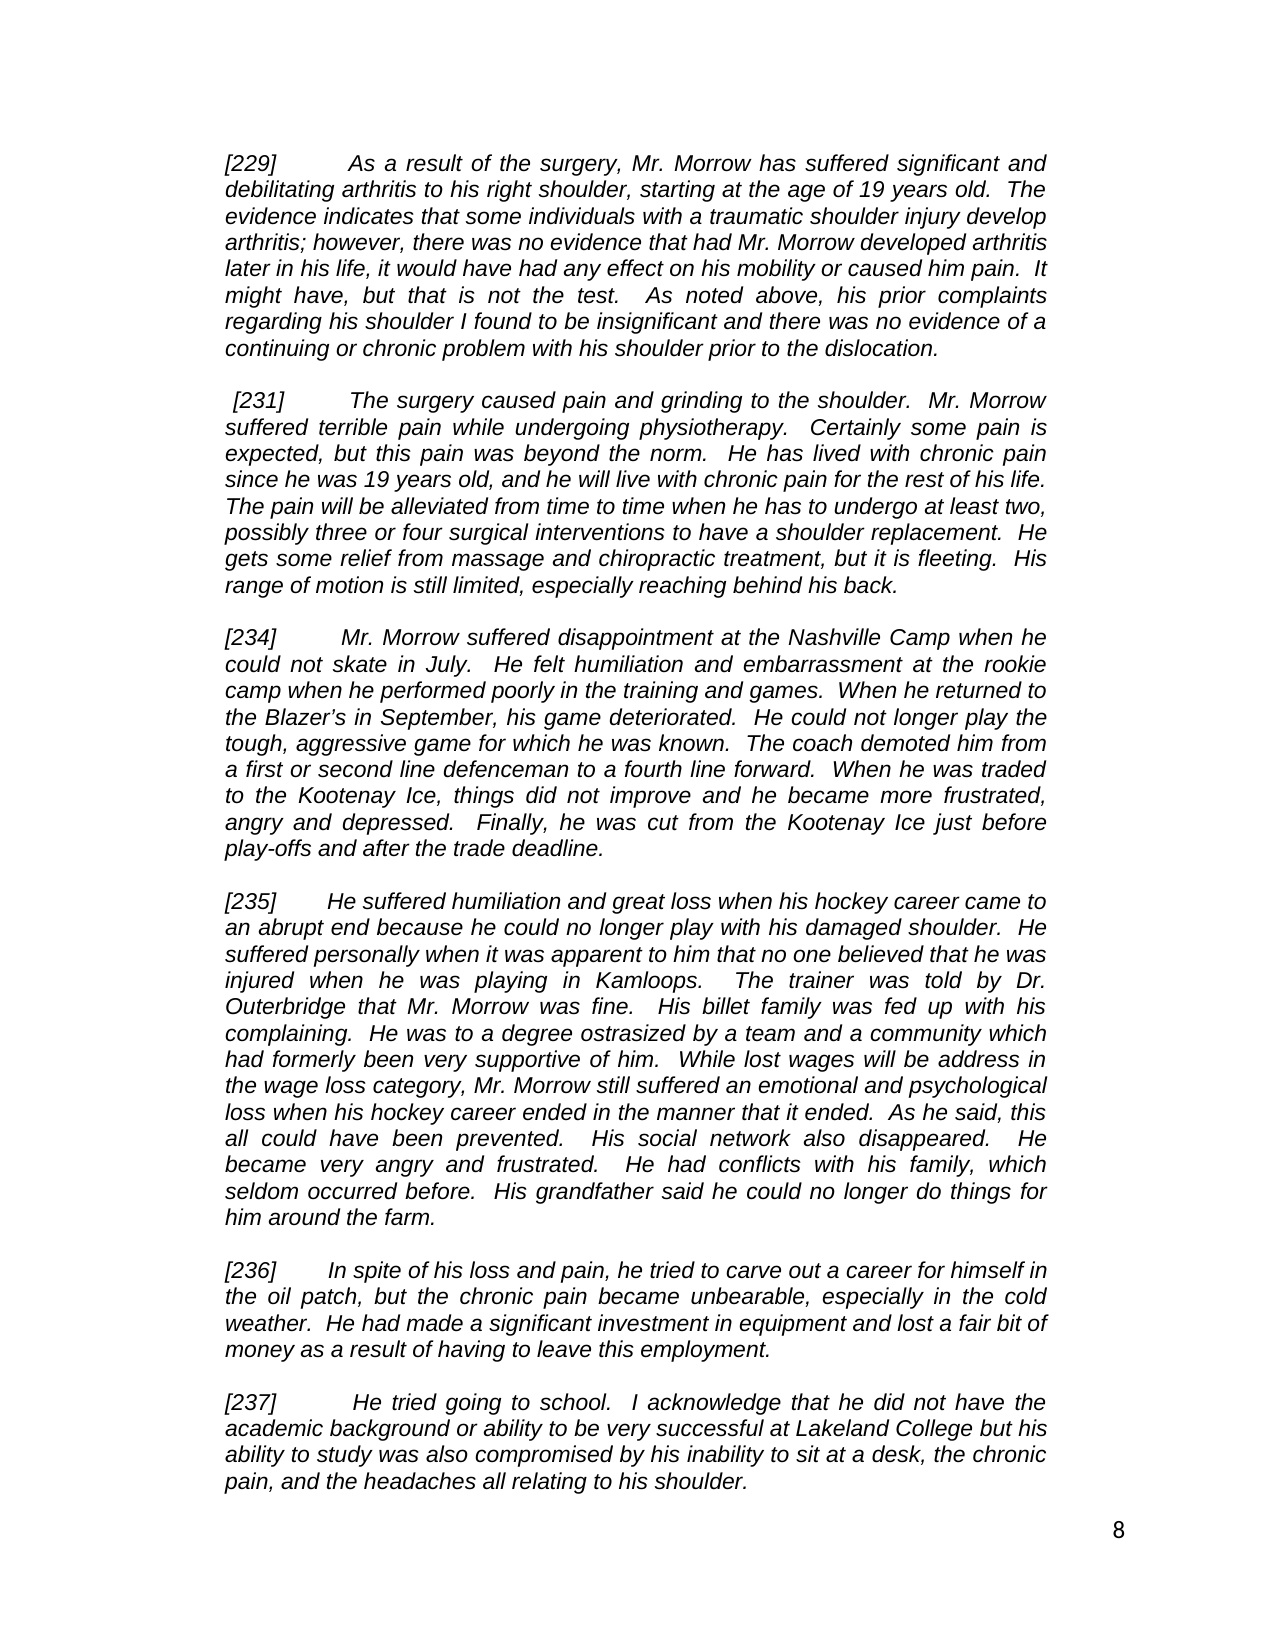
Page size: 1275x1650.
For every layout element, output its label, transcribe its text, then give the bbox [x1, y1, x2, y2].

text [234] Mr. Morrow suffered disappointment at the Nashville Camp when he could not skate in July. He felt humiliation and embarrassment at the rookie camp when he performed poorly in the training and games. When he returned to the Blazer’s in September, his game deteriorated. He could not longer play the tough, aggressive game for which he was known. The coach demoted him from a first or second line defenceman to a fourth line forward. When he was traded to the Kootenay Ice, things did not improve and he became more frustrated, angry and depressed. Finally, he was cut from the Kootenay Ice just before play-offs and after the trade deadline. [225, 624, 1050, 862]
text [231] The surgery caused pain and grinding to the shoulder. Mr. Morrow suffered terrible pain while undergoing physiotherapy. Certainly some pain is expected, but this pain was beyond the norm. He has lived with chronic pain since he was 19 years old, and he will live with chronic pain for the rest of his life. The pain will be alleviated from time to time when he has to undergo at least two, possibly three or four surgical interventions to have a shoulder replacement. He gets some relief from massage and chiropractic treatment, but it is fleeting. His range of motion is still limited, especially reaching behind his back. [225, 387, 1050, 598]
text [236] In spite of his loss and pain, he tried to carve out a career for himself in the oil patch, but the chronic pain became unbearable, especially in the cold weather. He had made a significant investment in equipment and lost a fair bit of money as a result of having to leave this employment. [225, 1257, 1050, 1362]
text [229] As a result of the surgery, Mr. Morrow has suffered significant and debilitating arthritis to his right shoulder, starting at the age of 19 years old. The evidence indicates that some individuals with a traumatic shoulder injury develop arthritis; however, there was no evidence that had Mr. Morrow developed arthritis later in his life, it would have had any effect on his mobility or caused him pain. It might have, but that is not the test. As noted above, his prior complaints regarding his shoulder I found to be insignificant and there was no evidence of a continuing or chronic problem with his shoulder prior to the dislocation. [225, 150, 1050, 361]
text [235] He suffered humiliation and great loss when his hockey career came to an abrupt end because he could no longer play with his damaged shoulder. He suffered personally when it was apparent to him that no one believed that he was injured when he was playing in Kamloops. The trainer was told by Dr. Outerbridge that Mr. Morrow was fine. His billet family was fed up with his complaining. He was to a degree ostrasized by a team and a community which had formerly been very supportive of him. While lost wages will be address in the wage loss category, Mr. Morrow still suffered an emotional and psychological loss when his hockey career ended in the manner that it ended. As he said, this all could have been prevented. His social network also disappeared. He became very angry and frustrated. He had conflicts with his family, which seldom occurred before. His grandfather said he could no longer do things for him around the farm. [225, 888, 1050, 1231]
text [237] He tried going to school. I acknowledge that he did not have the academic background or ability to be very successful at Lakeland College but his ability to study was also compromised by his inability to sit at a desk, the chronic pain, and the headaches all relating to his shoulder. [225, 1389, 1050, 1494]
